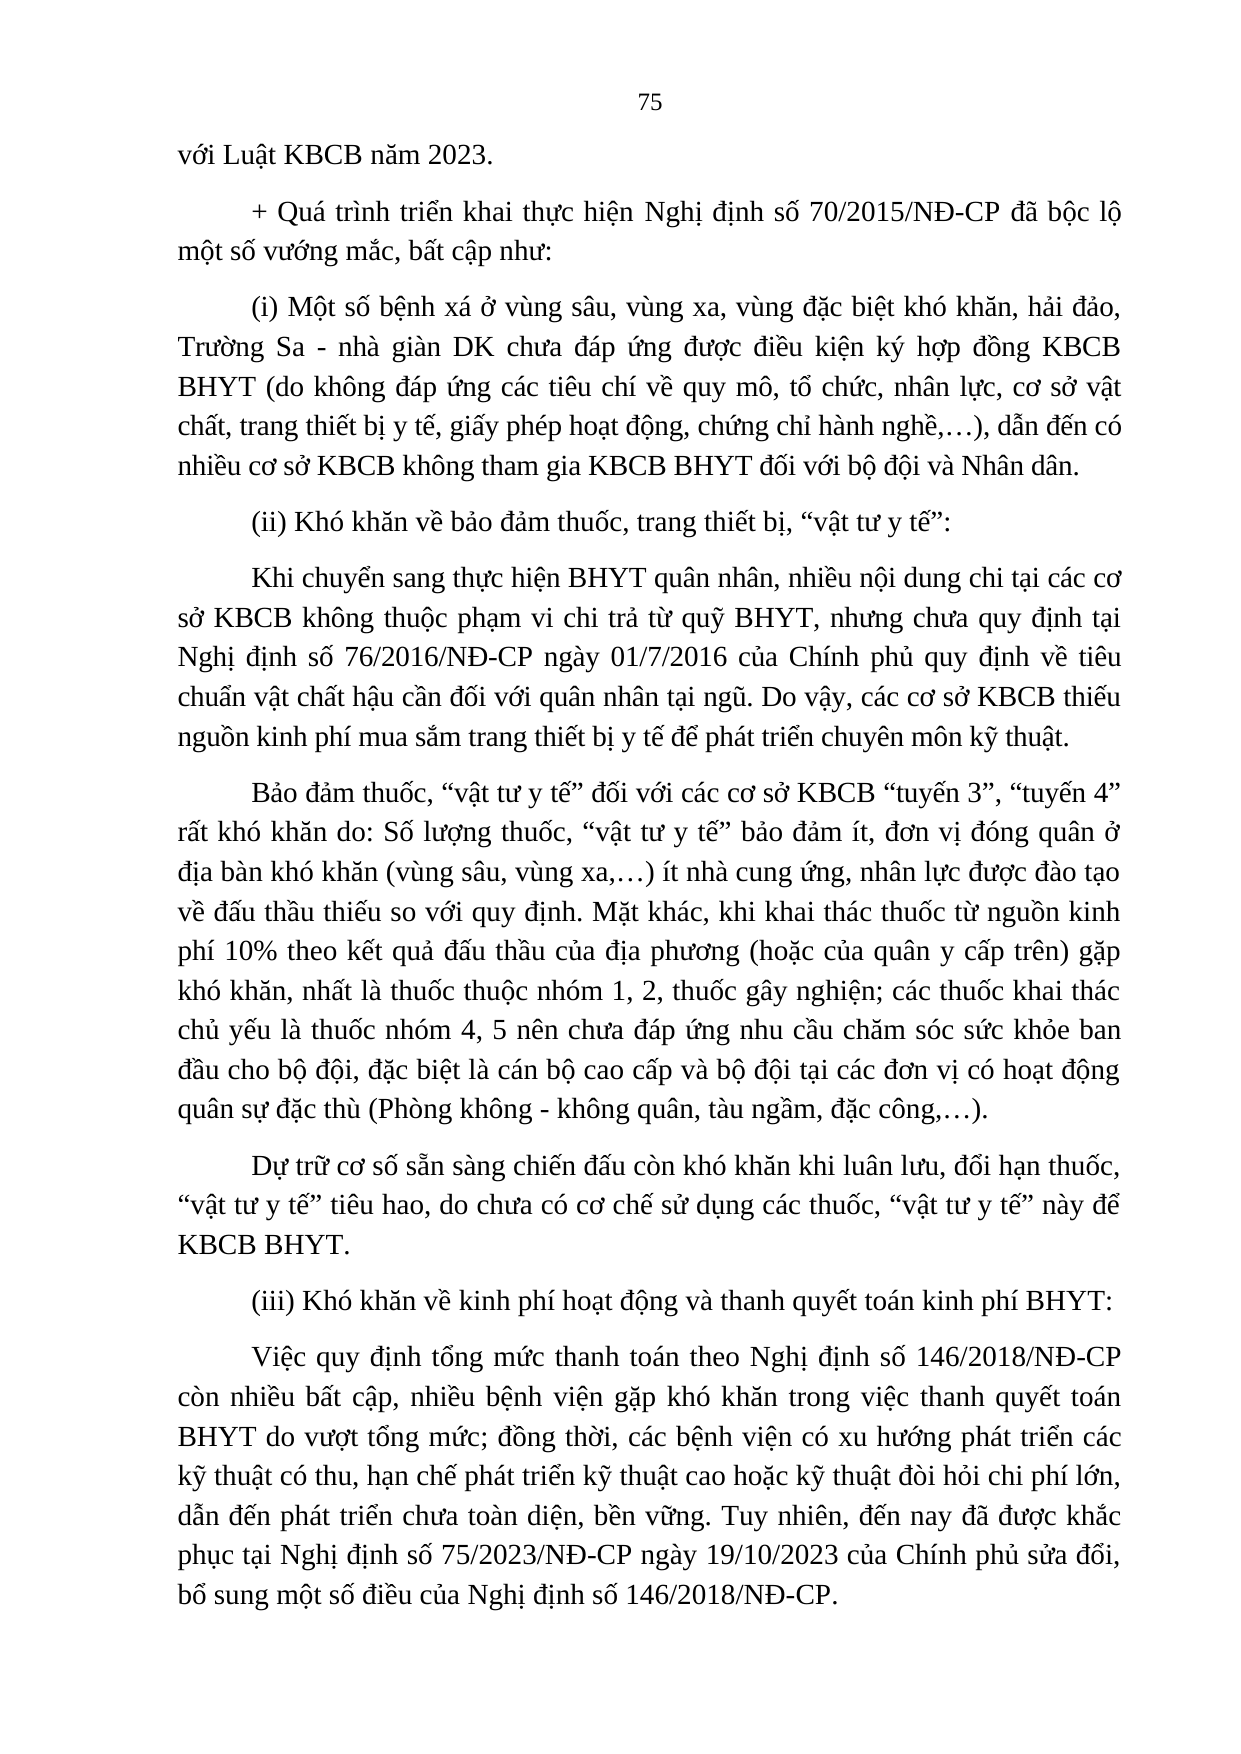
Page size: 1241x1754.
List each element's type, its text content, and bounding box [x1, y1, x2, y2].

text (iii) Khó khăn về kinh phí hoạt động và thanh quyết toán kinh phí BHYT: [177, 1279, 1122, 1318]
text (ii) Khó khăn về bảo đảm thuốc, trang thiết bị, “vật tư y tế”: [177, 500, 1122, 539]
text Dự trữ cơ số sẵn sàng chiến đấu còn khó khăn khi luân lưu, đổi hạn thuốc, “vật tư y tế” tiêu hao, do chưa có cơ chế sử dụng các thuốc, “vật tư y tế” này để KBCB BHYT. [177, 1143, 1122, 1262]
text (i) Một số bệnh xá ở vùng sâu, vùng xa, vùng đặc biệt khó khăn, hải đảo, Trường Sa - nhà giàn DK chưa đáp ứng được điều kiện ký hợp đồng KBCB BHYT (do không đáp ứng các tiêu chí về quy mô, tổ chức, nhân lực, cơ sở vật chất, trang thiết bị y tế, giấy phép hoạt động, chứng chỉ hành nghề,…), dẫn đến có nhiều cơ sở KBCB không tham gia KBCB BHYT đối với bộ đội và Nhân dân. [177, 285, 1122, 483]
text Bảo đảm thuốc, “vật tư y tế” đối với các cơ sở KBCB “tuyến 3”, “tuyến 4” rất khó khăn do: Số lượng thuốc, “vật tư y tế” bảo đảm ít, đơn vị đóng quân ở địa bàn khó khăn (vùng sâu, vùng xa,…) ít nhà cung ứng, nhân lực được đào tạo về đấu thầu thiếu so với quy định. Mặt khác, khi khai thác thuốc từ nguồn kinh phí 10% theo kết quả đấu thầu của địa phương (hoặc của quân y cấp trên) gặp khó khăn, nhất là thuốc thuộc nhóm 1, 2, thuốc gây nghiện; các thuốc khai thác chủ yếu là thuốc nhóm 4, 5 nên chưa đáp ứng nhu cầu chăm sóc sức khỏe ban đầu cho bộ đội, đặc biệt là cán bộ cao cấp và bộ đội tại các đơn vị có hoạt động quân sự đặc thù (Phòng không - không quân, tàu ngầm, đặc công,…). [177, 771, 1122, 1127]
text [177, 133, 1122, 173]
text Khi chuyển sang thực hiện BHYT quân nhân, nhiều nội dung chi tại các cơ sở KBCB không thuộc phạm vi chi trả từ quỹ BHYT, nhưng chưa quy định tại Nghị định số 76/2016/NĐ-CP ngày 01/7/2016 của Chính phủ quy định về tiêu chuẩn vật chất hậu cần đối với quân nhân tại ngũ. Do vậy, các cơ sở KBCB thiếu nguồn kinh phí mua sắm trang thiết bị y tế để phát triển chuyên môn kỹ thuật. [177, 556, 1122, 754]
text + Quá trình triển khai thực hiện Nghị định số 70/2015/NĐ-CP đã bộc lộ một số vướng mắc, bất cập như: [177, 189, 1122, 268]
text Việc quy định tổng mức thanh toán theo Nghị định số 146/2018/NĐ-CP còn nhiều bất cập, nhiều bệnh viện gặp khó khăn trong việc thanh quyết toán BHYT do vượt tổng mức; đồng thời, các bệnh viện có xu hướng phát triển các kỹ thuật có thu, hạn chế phát triển kỹ thuật cao hoặc kỹ thuật đòi hỏi chi phí lớn, dẫn đến phát triển chưa toàn diện, bền vững. Tuy nhiên, đến nay đã được khắc phục tại Nghị định số 75/2023/NĐ-CP ngày 19/10/2023 của Chính phủ sửa đổi, bổ sung một số điều của Nghị định số 146/2018/NĐ-CP. [177, 1335, 1122, 1612]
